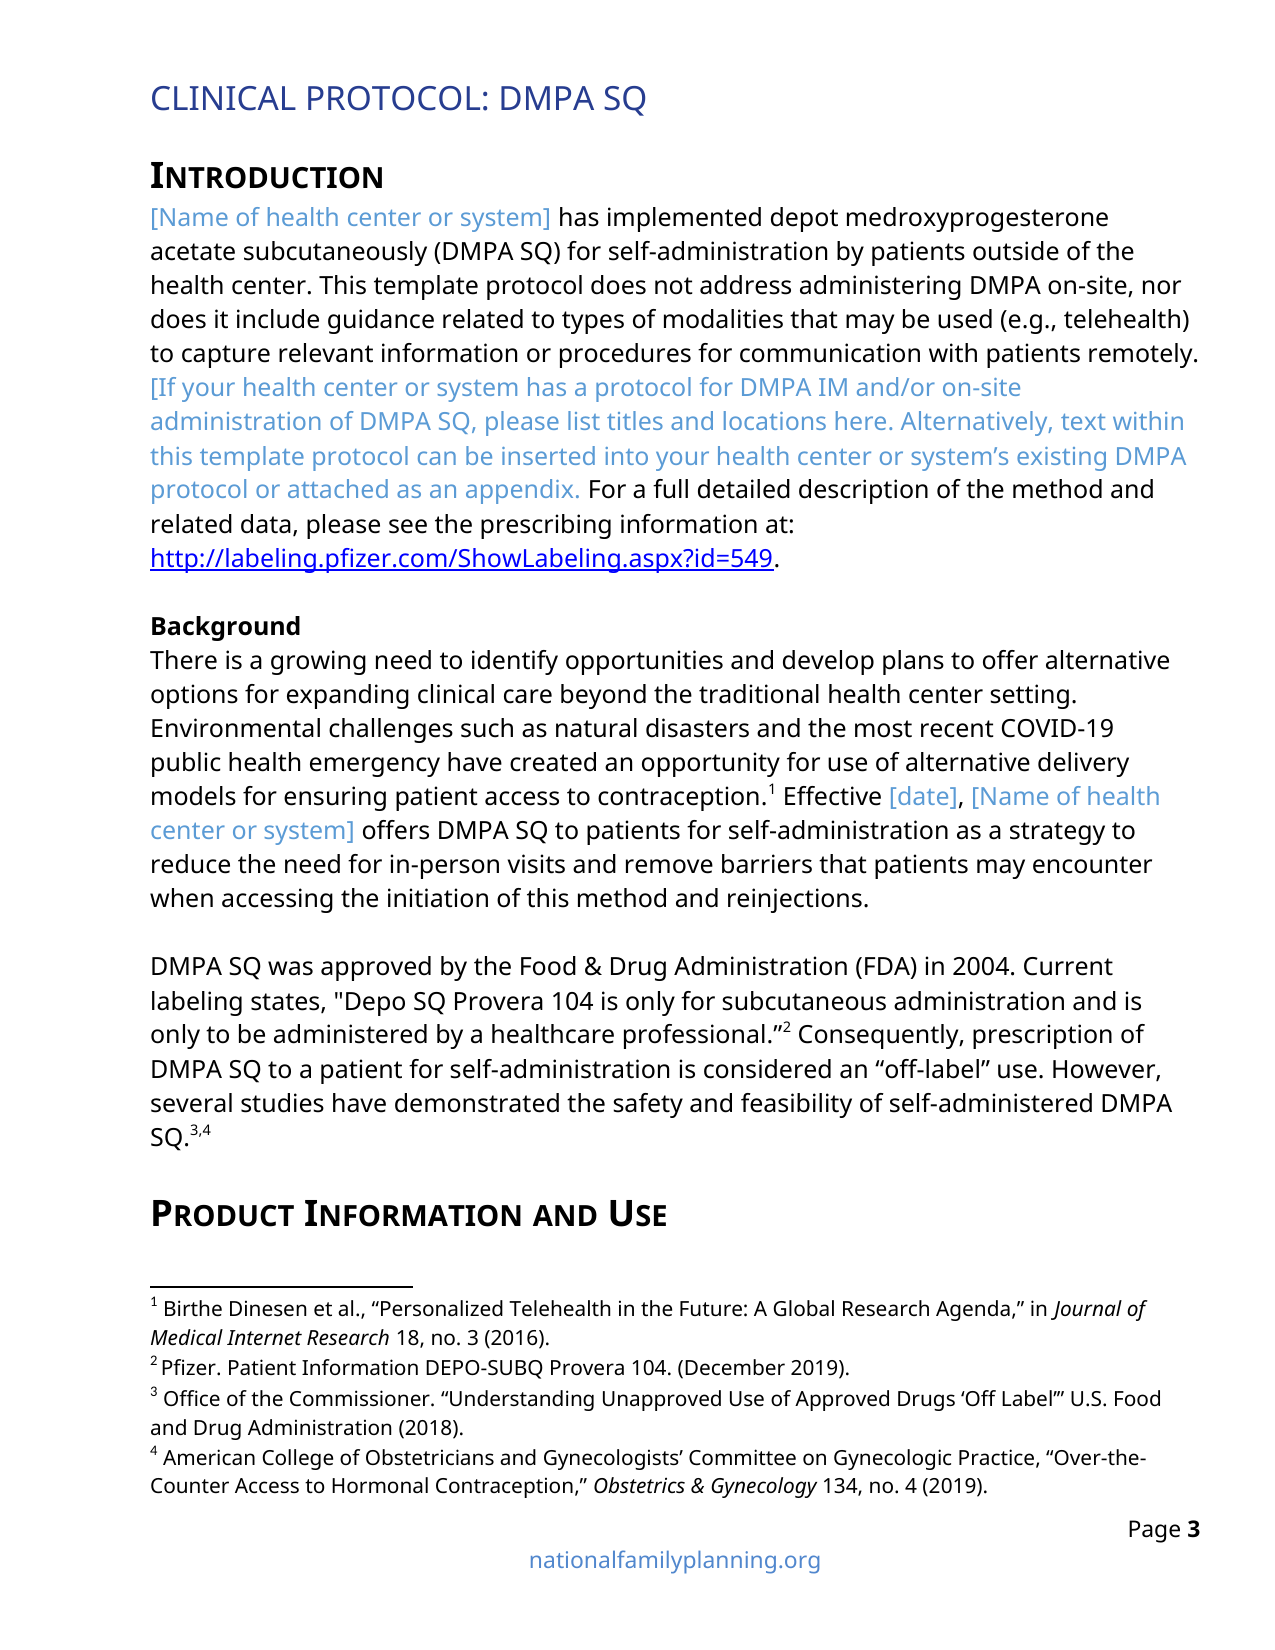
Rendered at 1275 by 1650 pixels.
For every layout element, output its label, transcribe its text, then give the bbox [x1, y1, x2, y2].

text Background [150, 608, 1188, 642]
text There is a growing need to identify opportunities and develop plans to offer alternative options for expanding clinical care beyond the traditional health center setting. Environmental challenges such as natural disasters and the most recent COVID-19 public health emergency have created an opportunity for use of alternative delivery models for ensuring patient access to contraception. Effective [date], [Name of health center or system] offers DMPA SQ to patients for self-administration as a strategy to reduce the need for in-person visits and remove barriers that patients may encounter when accessing the initiation of this method and reinjections. [150, 642, 1188, 915]
text DMPA SQ was approved by the Food & Drug Administration (FDA) in 2004. Current labeling states, "Depo SQ Provera 104 is only for subcutaneous administration and is only to be administered by a healthcare professional.” Consequently, prescription of DMPA SQ to a patient for self-administration is considered an “off-label” use. However, several studies have demonstrated the safety and feasibility of self-administered DMPA SQ., [150, 949, 1199, 1153]
text [Name of health center or system] has implemented depot medroxyprogesterone acetate subcutaneously (DMPA SQ) for self-administration by patients outside of the health center. This template protocol does not address administering DMPA on-site, nor does it include guidance related to types of modalities that may be used (e.g., telehealth) to capture relevant information or procedures for communication with patients remotely. [If your health center or system has a protocol for DMPA IM and/or on-site administration of DMPA SQ, please list titles and locations here. Alternatively, text within this template protocol can be inserted into your health center or system’s existing DMPA protocol or attached as an appendix. For a full detailed description of the method and related data, please see the prescribing information at: http://labeling.pfizer.com/ShowLabeling.aspx?id=549. [150, 200, 1200, 574]
text Product Information and Use [150, 1187, 1200, 1237]
text Introduction [150, 150, 1200, 200]
